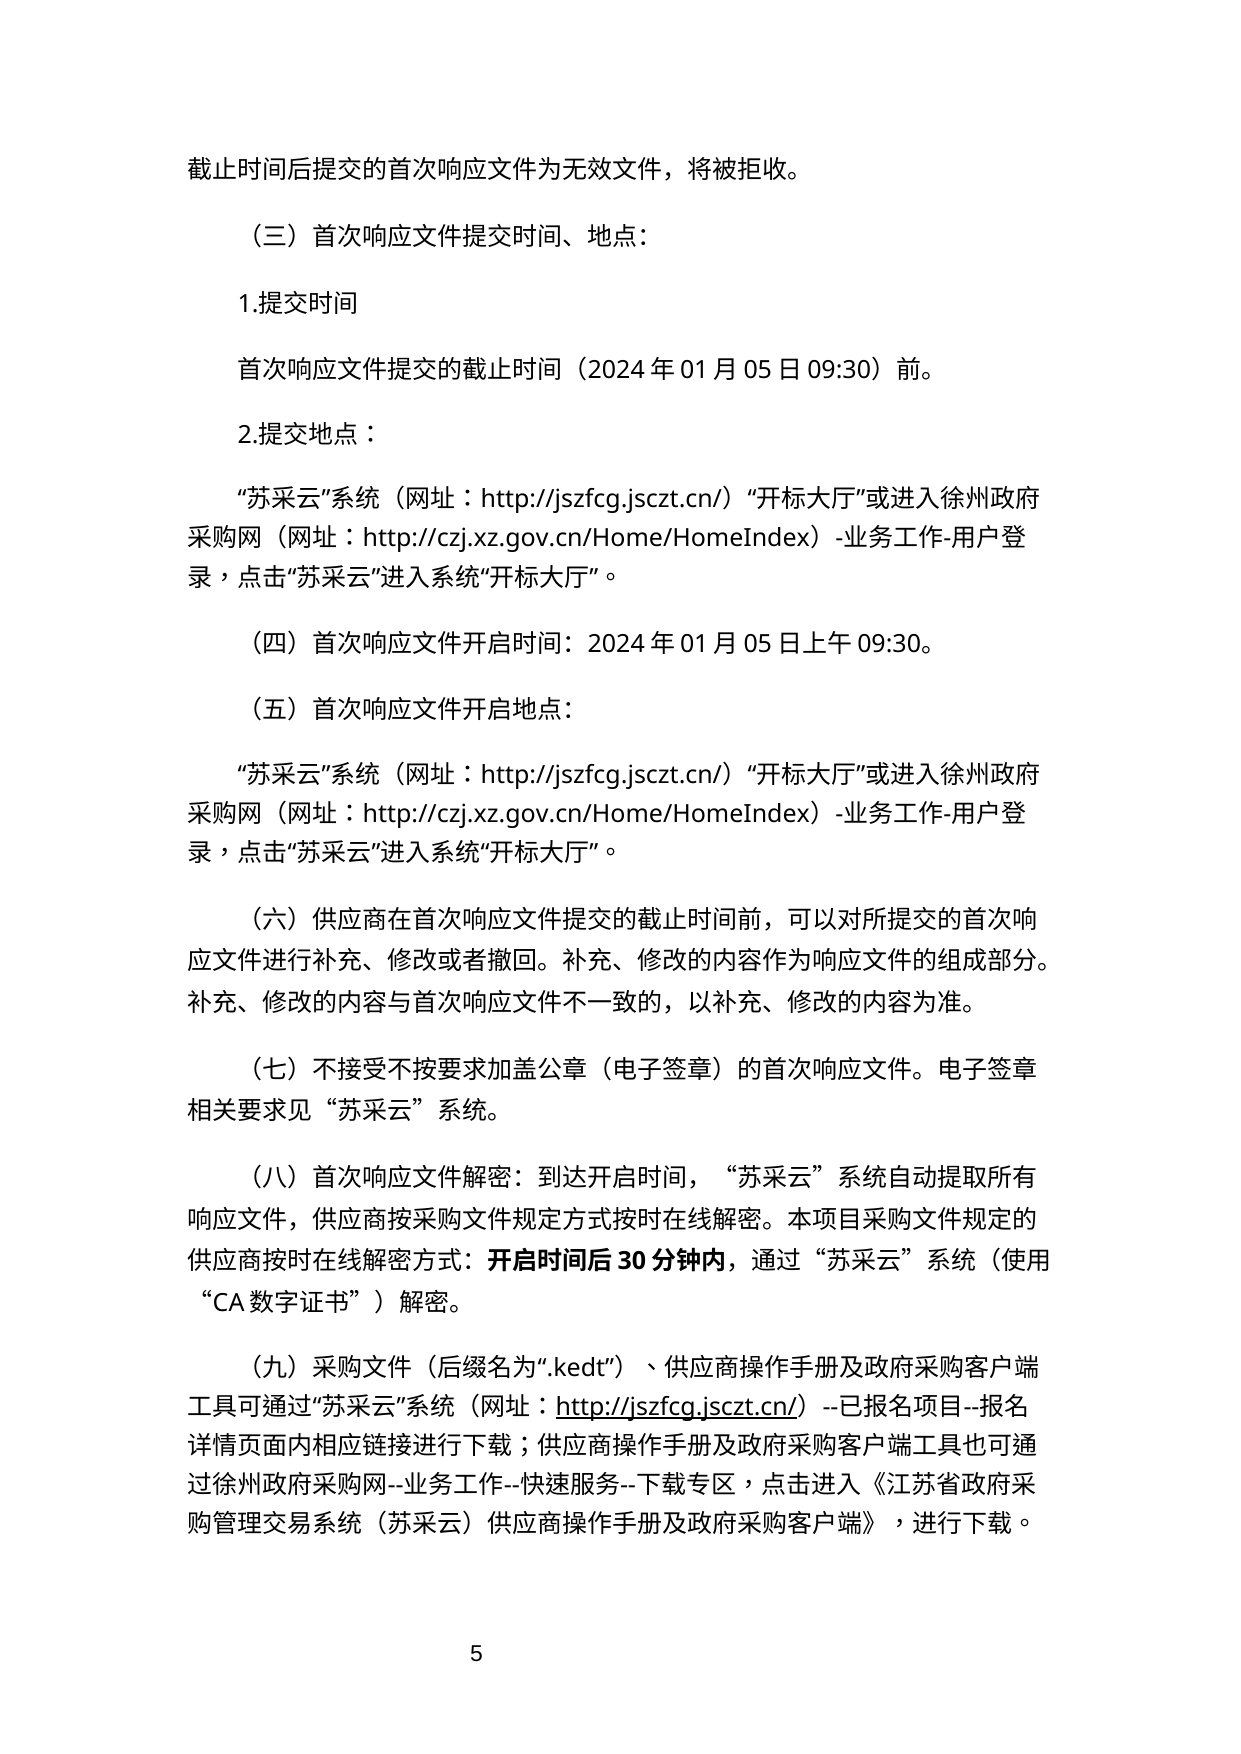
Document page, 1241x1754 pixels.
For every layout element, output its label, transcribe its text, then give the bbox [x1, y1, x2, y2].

text （六）供应商在首次响应文件提交的截止时间前，可以对所提交的首次响应文件进行补充、修改或者撤回。补充、修改的内容作为响应文件的组成部分。补充、修改的内容与首次响应文件不一致的，以补充、修改的内容为准。 [187, 899, 1053, 1019]
text “苏采云”系统（网址：http://jszfcg.jsczt.cn/）“开标大厅”或进入徐州政府采购网（网址：http://czj.xz.gov.cn/Home/HomeIndex）-业务工作-用户登录，点击“苏采云”进入系统“开标大厅”。 [187, 757, 1053, 869]
text 1.提交时间 [187, 283, 1053, 319]
text 2.提交地点： [187, 417, 1053, 451]
text （三）首次响应文件提交时间、地点： [187, 217, 1053, 253]
text （九）采购文件（后缀名为“.kedt”）、供应商操作手册及政府采购客户端工具可通过“苏采云”系统（网址：http://jszfcg.jsczt.cn/）--已报名项目--报名详情页面内相应链接进行下载；供应商操作手册及政府采购客户端工具也可通过徐州政府采购网--业务工作--快速服务--下载专区，点击进入《江苏省政府采购管理交易系统（苏采云）供应商操作手册及政府采购客户端》，进行下载。 [187, 1349, 1053, 1540]
text （五）首次响应文件开启地点： [187, 690, 1053, 726]
text （八）首次响应文件解密：到达开启时间，“苏采云”系统自动提取所有响应文件，供应商按采购文件规定方式按时在线解密。本项目采购文件规定的供应商按时在线解密方式：开启时间后30分钟内，通过“苏采云”系统（使用“CA数字证书”）解密。 [187, 1157, 1053, 1319]
text （七）不接受不按要求加盖公章（电子签章）的首次响应文件。电子签章相关要求见“苏采云”系统。 [187, 1049, 1053, 1127]
text 首次响应文件提交的截止时间（2024年01月05日09:30）前。 [187, 350, 1053, 386]
text “苏采云”系统（网址：http://jszfcg.jsczt.cn/）“开标大厅”或进入徐州政府采购网（网址：http://czj.xz.gov.cn/Home/HomeIndex）-业务工作-用户登录，点击“苏采云”进入系统“开标大厅”。 [187, 481, 1053, 593]
text （四）首次响应文件开启时间：2024年01月05日上午09:30。 [187, 623, 1053, 659]
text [187, 150, 1053, 186]
